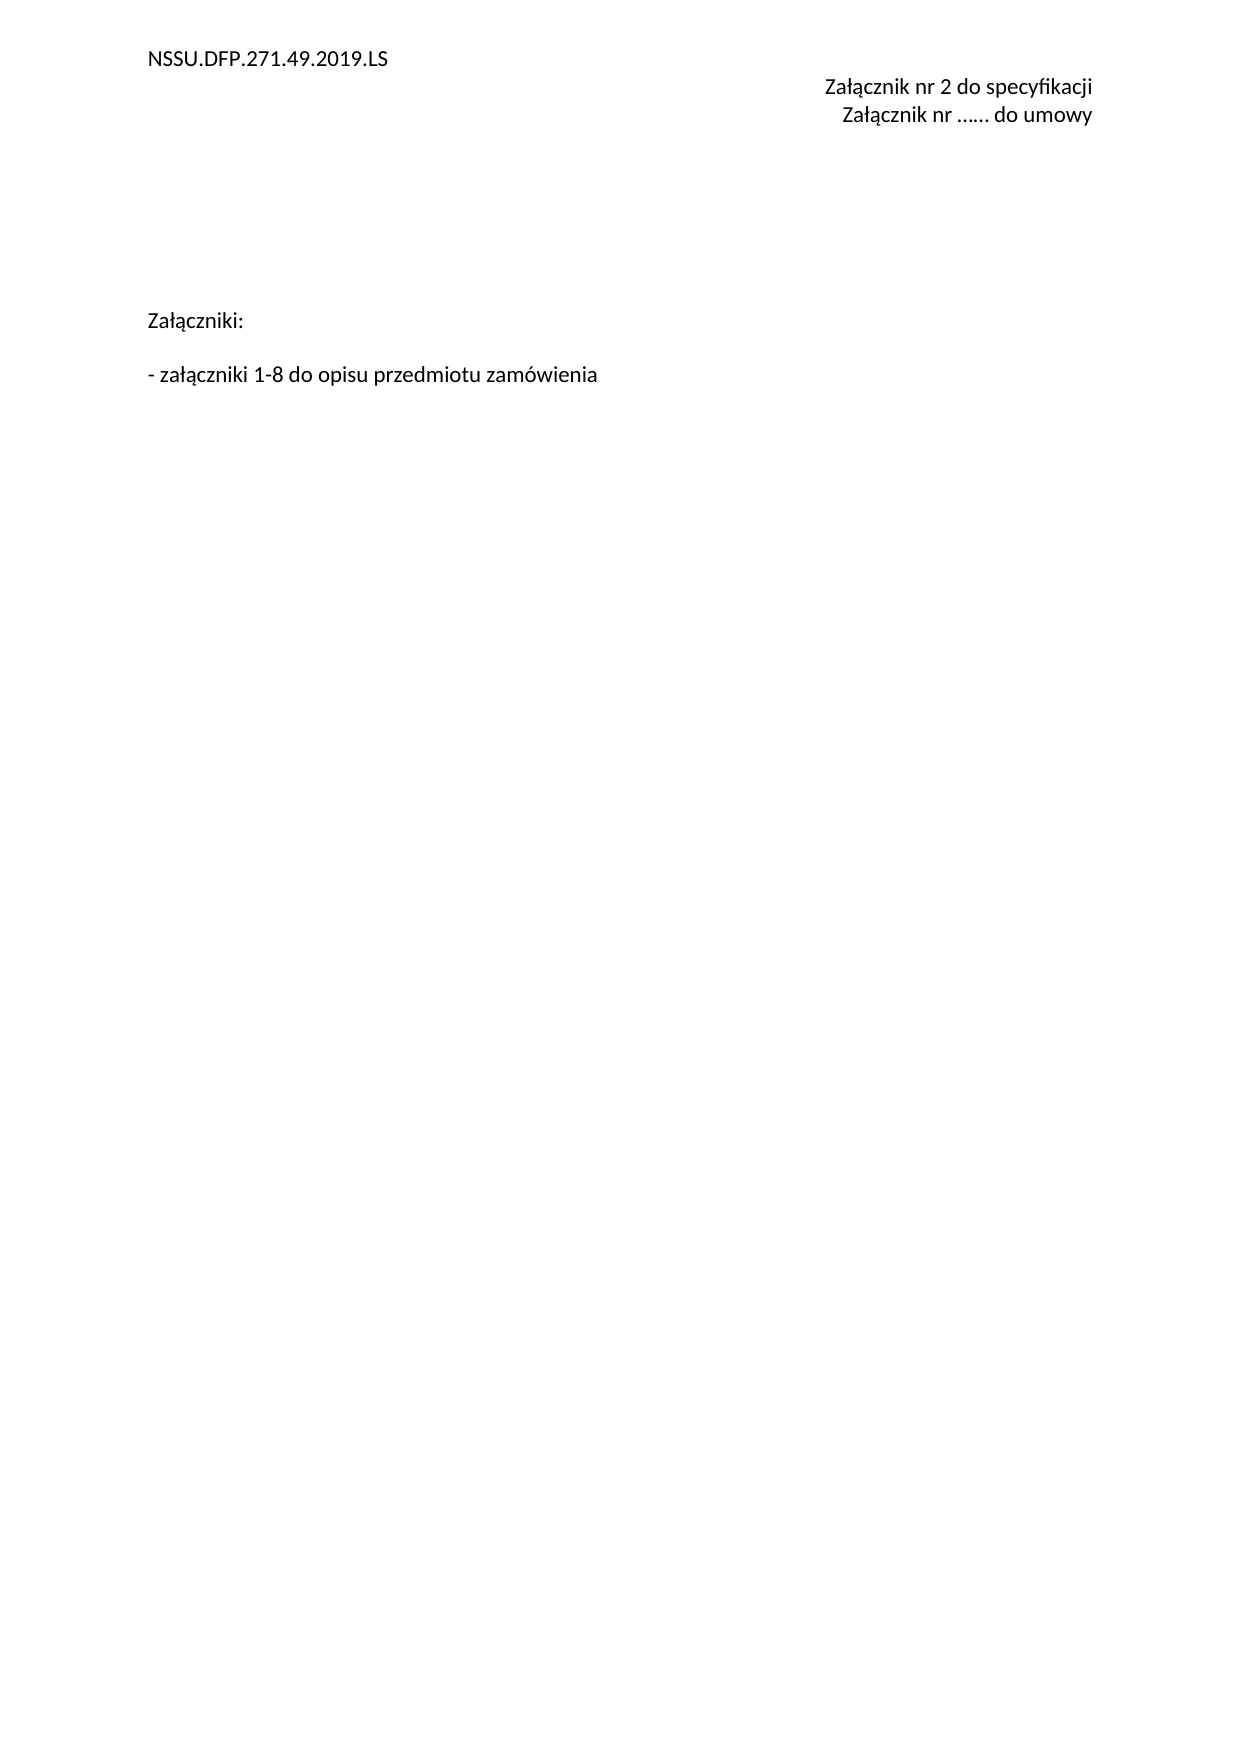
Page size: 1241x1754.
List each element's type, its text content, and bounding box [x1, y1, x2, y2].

text - załączniki 1-8 do opisu przedmiotu zamówienia [148, 360, 1093, 388]
text Załączniki: [148, 307, 1093, 335]
